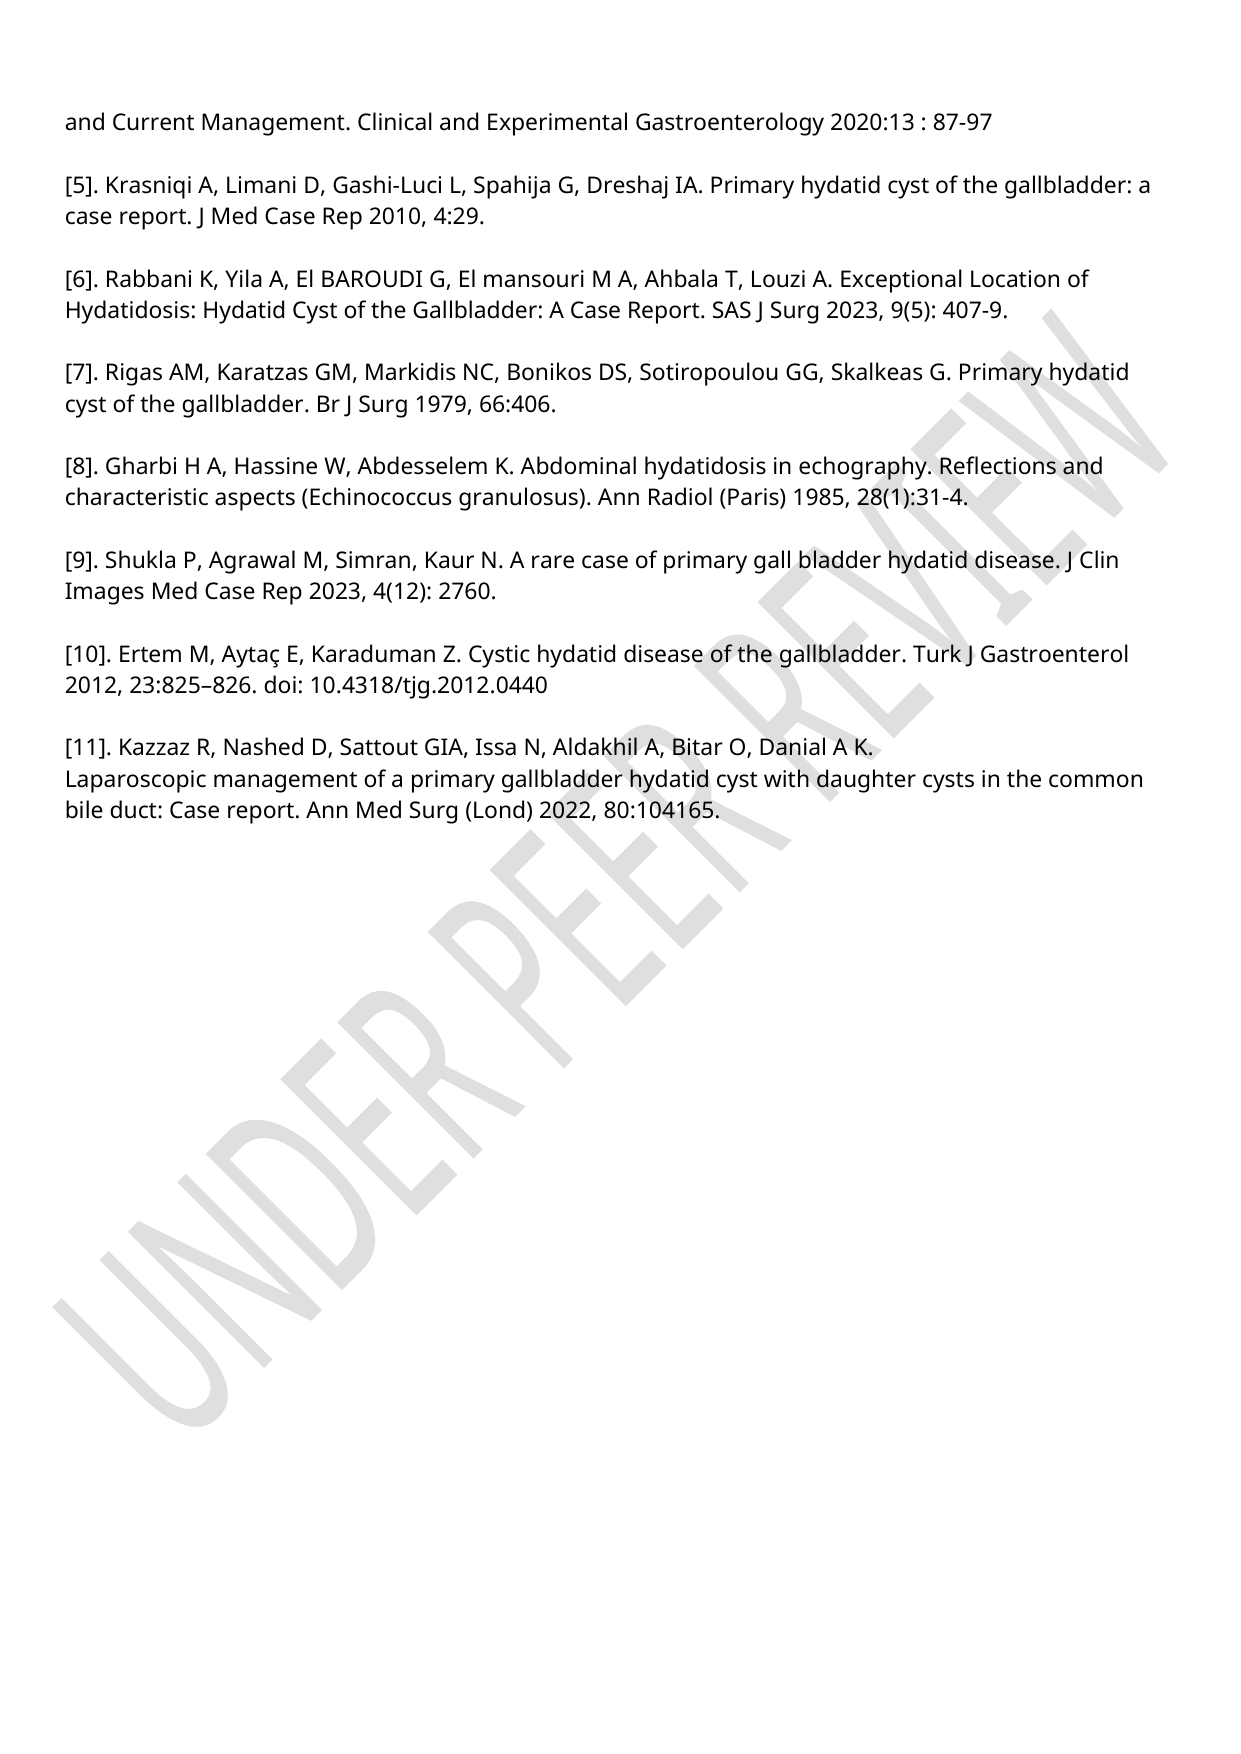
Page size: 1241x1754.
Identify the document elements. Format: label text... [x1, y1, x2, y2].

text Laparoscopic management of a primary gallbladder hydatid cyst with daughter cysts in the common bile duct: Case report. Ann Med Surg (Lond) 2022, 80:104165. [64, 762, 1178, 825]
text [8]. Gharbi H A, Hassine W, Abdesselem K. Abdominal hydatidosis in echography. Reflections and characteristic aspects (Echinococcus granulosus). Ann Radiol (Paris) 1985, 28(1):31-4. [64, 450, 1178, 544]
text [6]. Rabbani K, Yila A, El BAROUDI G, El mansouri M A, Ahbala T, Louzi A. Exceptional Location of Hydatidosis: Hydatid Cyst of the Gallbladder: A Case Report. SAS J Surg 2023, 9(5): 407-9. [64, 262, 1178, 325]
text [7]. Rigas AM, Karatzas GM, Markidis NC, Bonikos DS, Sotiropoulou GG, Skalkeas G. Primary hydatid cyst of the gallbladder. Br J Surg 1979, 66:406. [64, 356, 1178, 419]
text [10]. Ertem M, Aytaç E, Karaduman Z. Cystic hydatid disease of the gallbladder. Turk J Gastroenterol 2012, 23:825–826. doi: 10.4318/tjg.2012.0440 [64, 637, 1178, 731]
text [11]. Kazzaz R, Nashed D, Sattout GIA, Issa N, Aldakhil A, Bitar O, Danial A K. [64, 731, 1178, 762]
text [5]. Krasniqi A, Limani D, Gashi-Luci L, Spahija G, Dreshaj IA. Primary hydatid cyst of the gallbladder: a case report. J Med Case Rep 2010, 4:29. [64, 169, 1178, 231]
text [64, 106, 1178, 169]
text [9]. Shukla P, Agrawal M, Simran, Kaur N. A rare case of primary gall bladder hydatid disease. J Clin Images Med Case Rep 2023, 4(12): 2760. [64, 544, 1178, 637]
